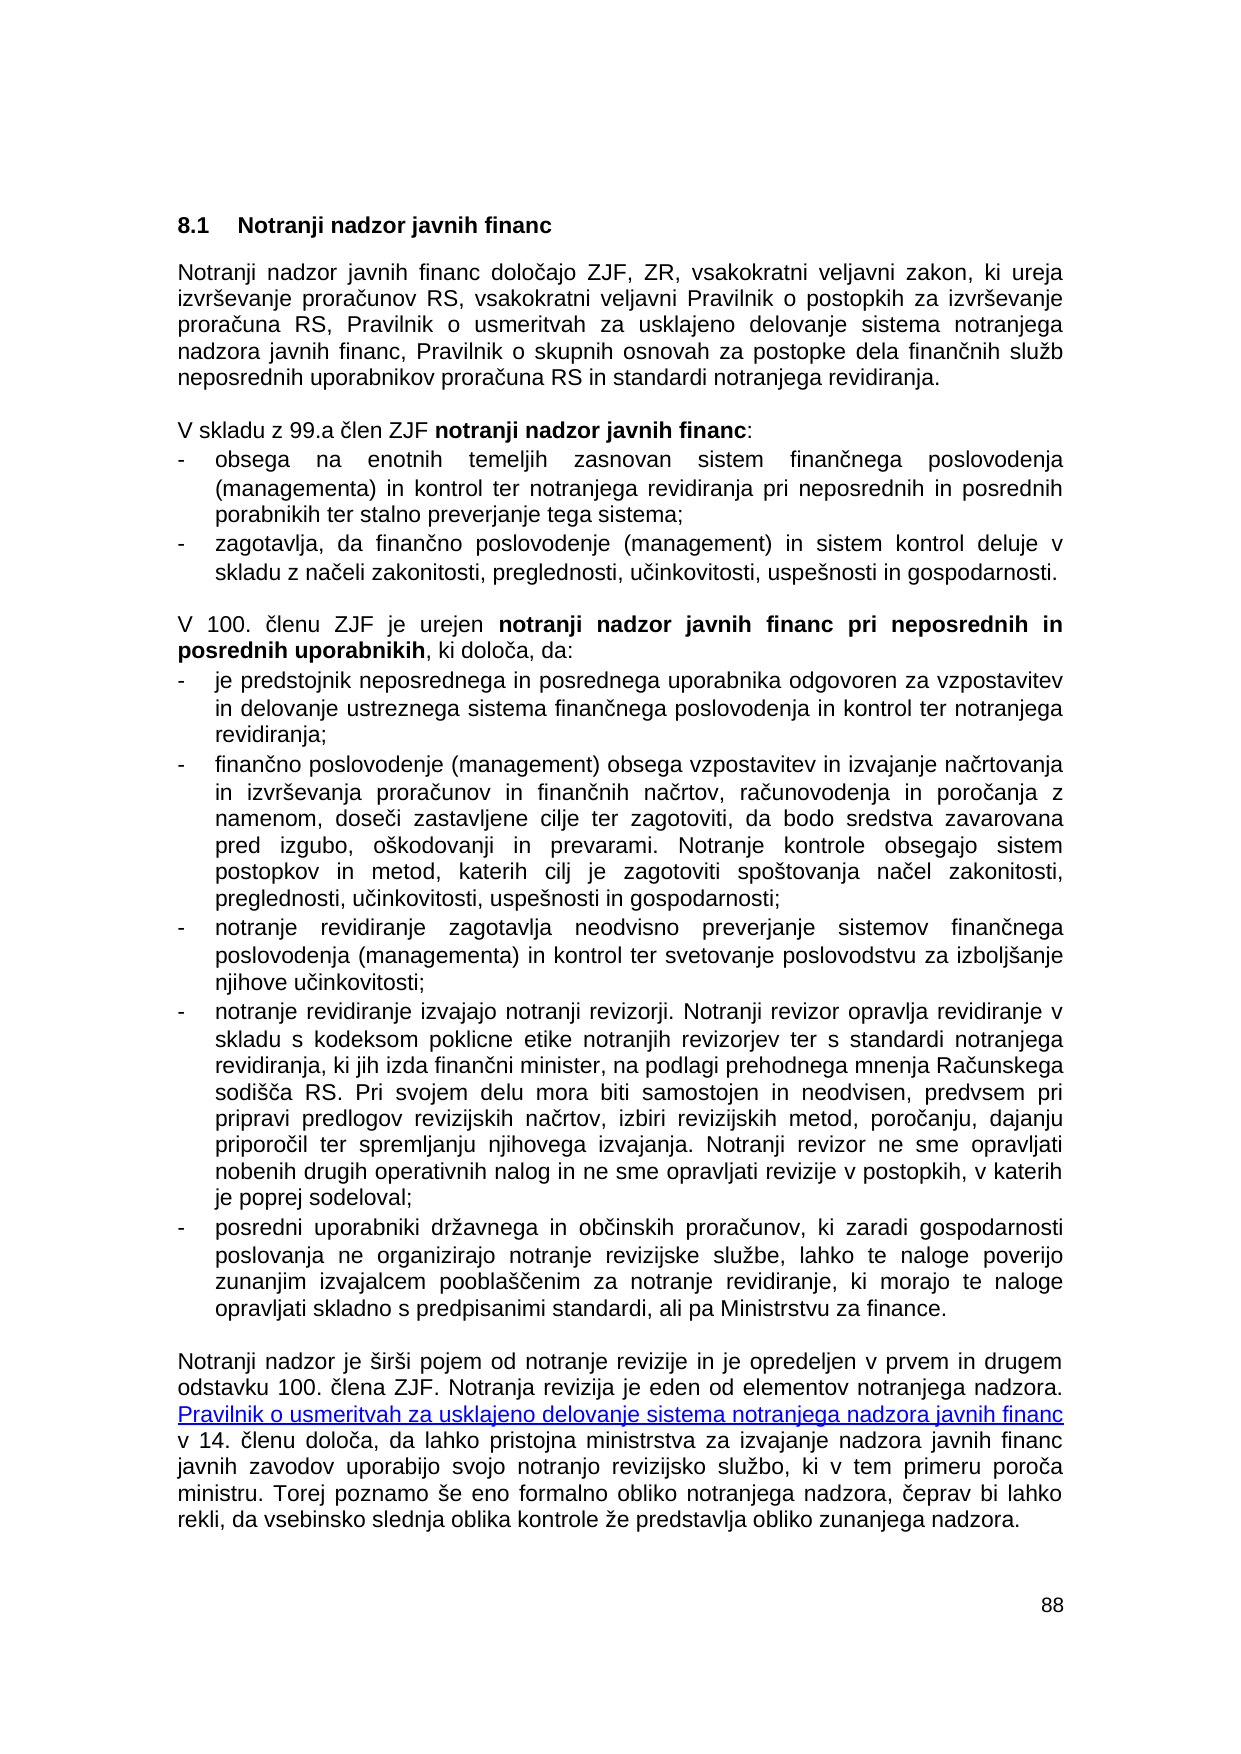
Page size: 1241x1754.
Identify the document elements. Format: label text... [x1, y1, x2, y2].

text Notranji nadzor javnih financ določajo ZJF, ZR, vsakokratni veljavni zakon, ki ureja izvrševanje proračunov RS, vsakokratni veljavni Pravilnik o postopkih za izvrševanje proračuna RS, Pravilnik o usmeritvah za usklajeno delovanje sistema notranjega nadzora javnih financ, Pravilnik o skupnih osnovah za postopke dela finančnih služb neposrednih uporabnikov proračuna RS in standardi notranjega revidiranja. [177, 259, 1064, 391]
subtitle Notranji nadzor javnih financ [177, 212, 1064, 238]
list obsega na enotnih temeljih zasnovan sistem finančnega poslovodenja (managementa) in kontrol ter notranjega revidiranja pri neposrednih in posrednih porabnikih ter stalno preverjanje tega sistema; [177, 443, 1064, 527]
list notranje revidiranje izvajajo notranji revizorji. Notranji revizor opravlja revidiranje v skladu s kodeksom poklicne etike notranjih revizorjev ter s standardi notranjega revidiranja, ki jih izda finančni minister, na podlagi prehodnega mnenja Računskega sodišča RS. Pri svojem delu mora biti samostojen in neodvisen, predvsem pri pripravi predlogov revizijskih načrtov, izbiri revizijskih metod, poročanju, dajanju priporočil ter spremljanju njihovega izvajanja. Notranji revizor ne sme opravljati nobenih drugih operativnih nalog in ne sme opravljati revizije v postopkih, v katerih je poprej sodeloval; [177, 995, 1064, 1211]
text Notranji nadzor je širši pojem od notranje revizije in je opredeljen v prvem in drugem odstavku 100. člena ZJF. Notranja revizija je eden od elementov notranjega nadzora. Pravilnik o usmeritvah za usklajeno delovanje sistema notranjega nadzora javnih financ v 14. členu določa, da lahko pristojna ministrstva za izvajanje nadzora javnih financ javnih zavodov uporabijo svojo notranjo revizijsko službo, ki v tem primeru poroča ministru. Torej poznamo še eno formalno obliko notranjega nadzora, čeprav bi lahko rekli, da vsebinsko slednja oblika kontrole že predstavlja obliko zunanjega nadzora. [177, 1348, 1064, 1423]
list notranje revidiranje zagotavlja neodvisno preverjanje sistemov finančnega poslovodenja (managementa) in kontrol ter svetovanje poslovodstvu za izboljšanje njihove učinkovitosti; [177, 911, 1064, 995]
text V skladu z 99.a člen ZJF notranji nadzor javnih financ: [177, 417, 1064, 443]
list zagotavlja, da finančno poslovodenje (management) in sistem kontrol deluje v skladu z načeli zakonitosti, preglednosti, učinkovitosti, uspešnosti in gospodarnosti. [177, 527, 1064, 585]
list je predstojnik neposrednega in posrednega uporabnika odgovoren za vzpostavitev in delovanje ustreznega sistema finančnega poslovodenja in kontrol ter notranjega revidiranja; [177, 664, 1064, 748]
list posredni uporabniki državnega in občinskih proračunov, ki zaradi gospodarnosti poslovanja ne organizirajo notranje revizijske službe, lahko te naloge poverijo zunanjim izvajalcem pooblaščenim za notranje revidiranje, ki morajo te naloge opravljati skladno s predpisanimi standardi, ali pa Ministrstvu za finance. [177, 1211, 1064, 1321]
text Notranji nadzor je širši pojem od notranje revizije in je opredeljen v prvem in drugem odstavku 100. člena ZJF. Notranja revizija je eden od elementov notranjega nadzora. Pravilnik o usmeritvah za usklajeno delovanje sistema notranjega nadzora javnih financ v 14. členu določa, da lahko pristojna ministrstva za izvajanje nadzora javnih financ javnih zavodov uporabijo svojo notranjo revizijsko službo, ki v tem primeru poroča ministru. Torej poznamo še eno formalno obliko notranjega nadzora, čeprav bi lahko rekli, da vsebinsko slednja oblika kontrole že predstavlja obliko zunanjega nadzora. [177, 1424, 1064, 1532]
list finančno poslovodenje (management) obsega vzpostavitev in izvajanje načrtovanja in izvrševanja proračunov in finančnih načrtov, računovodenja in poročanja z namenom, doseči zastavljene cilje ter zagotoviti, da bodo sredstva zavarovana pred izgubo, oškodovanji in prevarami. Notranje kontrole obsegajo sistem postopkov in metod, katerih cilj je zagotoviti spoštovanja načel zakonitosti, preglednosti, učinkovitosti, uspešnosti in gospodarnosti; [177, 748, 1064, 911]
text V 100. členu ZJF je urejen notranji nadzor javnih financ pri neposrednih in posrednih uporabnikih, ki določa, da: [177, 611, 1064, 664]
